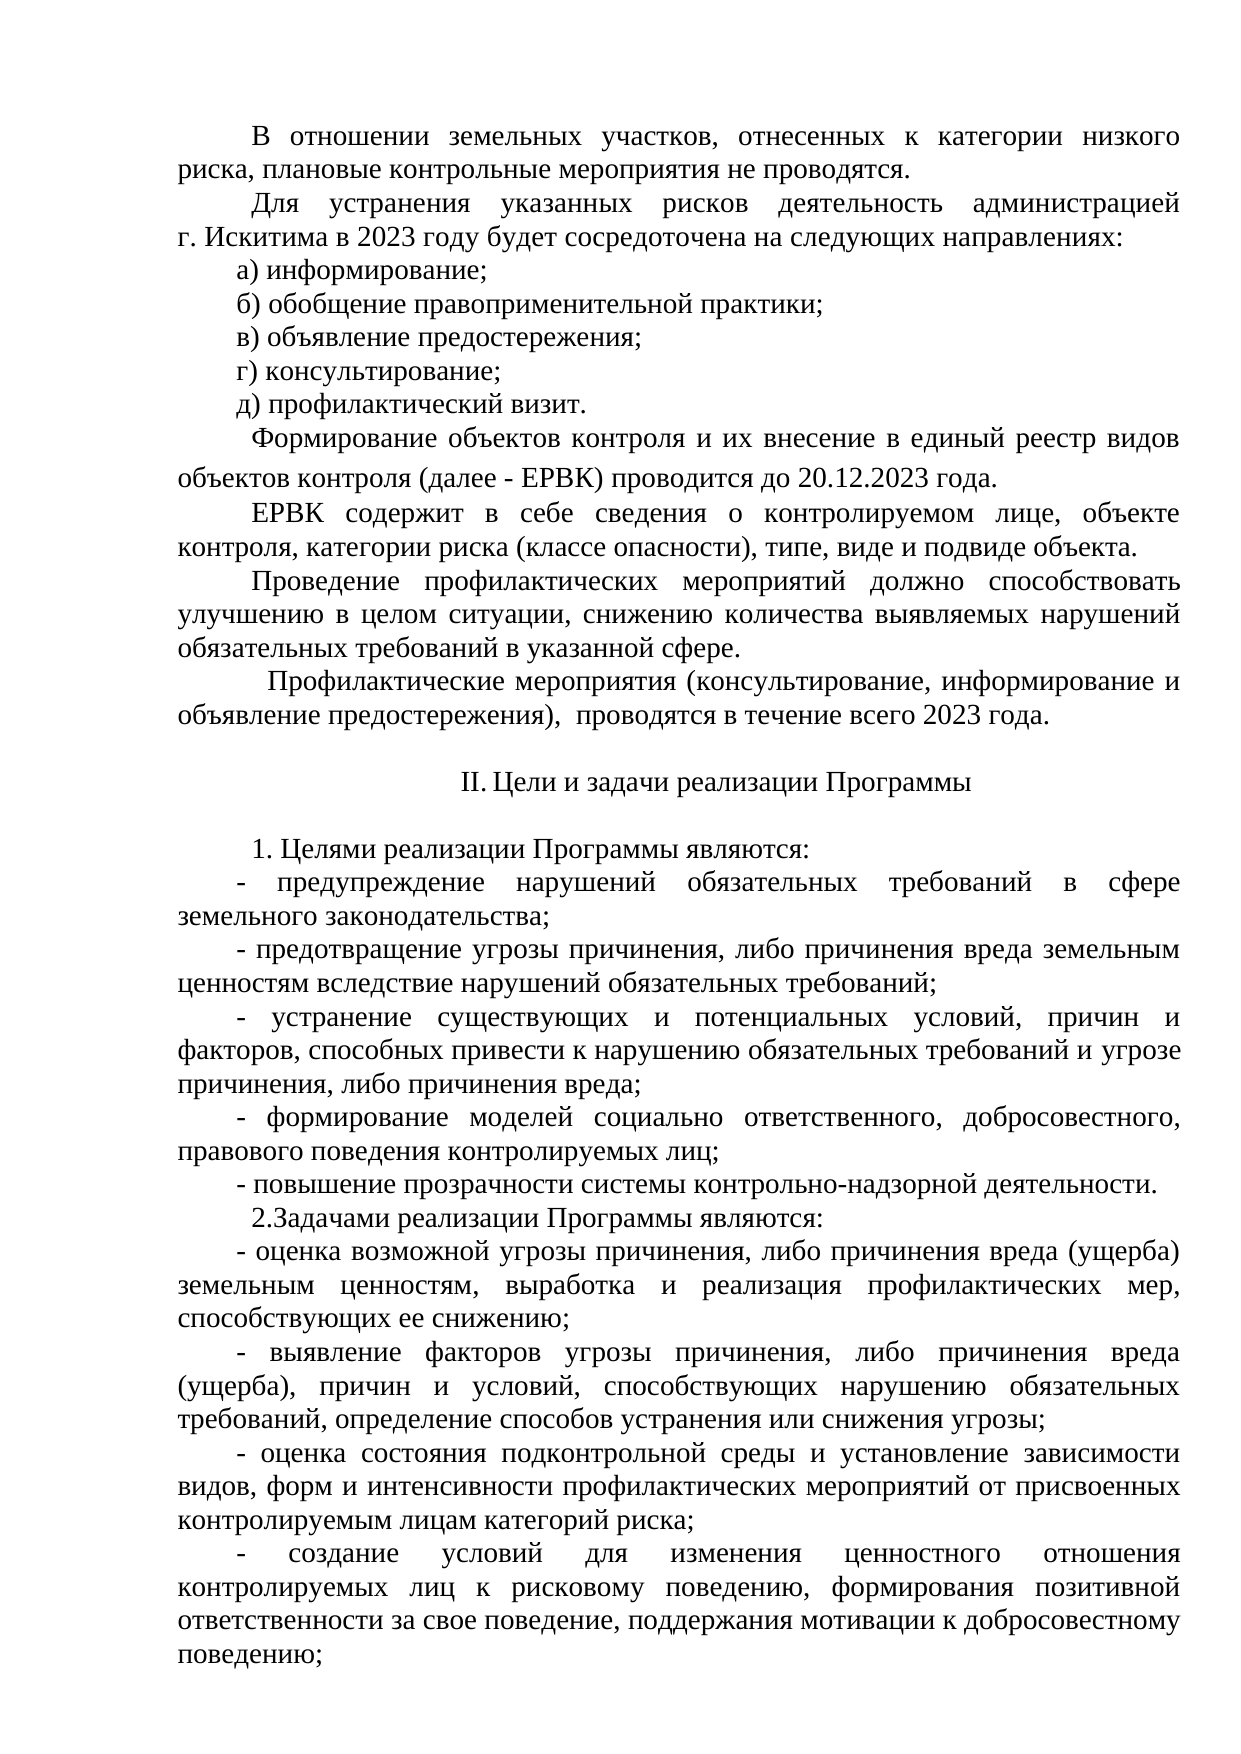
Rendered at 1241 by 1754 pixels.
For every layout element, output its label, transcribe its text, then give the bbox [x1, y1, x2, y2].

text - устранение существующих и потенциальных условий, причин и факторов, способных привести к нарушению обязательных требований и угрозе причинения, либо причинения вреда; [177, 999, 1181, 1099]
text 1. Целями реализации Программы являются: [177, 831, 1181, 864]
text - создание условий для изменения ценностного отношения контролируемых лиц к рисковому поведению, формирования позитивной ответственности за свое поведение, поддержания мотивации к добросовестному поведению; [177, 1535, 1181, 1669]
text - повышение прозрачности системы контрольно-надзорной деятельности. [177, 1166, 1181, 1200]
text в) объявление предостережения; [177, 319, 1181, 353]
text Для устранения указанных рисков деятельность администрацией г. Искитима в 2023 году будет сосредоточена на следующих направлениях: [177, 185, 1181, 252]
text - оценка состояния подконтрольной среды и установление зависимости видов, форм и интенсивности профилактических мероприятий от присвоенных контролируемым лицам категорий риска; [177, 1435, 1181, 1535]
text Формирование объектов контроля и их внесение в единый реестр видов объектов контроля (далее - ЕРВК) проводится до 20.12.2023 года. [177, 420, 1181, 496]
text - формирование моделей социально ответственного, добросовестного, правового поведения контролируемых лиц; [177, 1099, 1181, 1166]
text II. Цели и задачи реализации Программы [177, 764, 1181, 797]
text - выявление факторов угрозы причинения, либо причинения вреда (ущерба), причин и условий, способствующих нарушению обязательных требований, определение способов устранения или снижения угрозы; [177, 1334, 1181, 1435]
text а) информирование; [177, 252, 1181, 286]
text В отношении земельных участков, отнесенных к категории низкого риска, плановые контрольные мероприятия не проводятся. [177, 118, 1181, 185]
text 2.Задачами реализации Программы являются: [177, 1200, 1181, 1233]
text б) обобщение правоприменительной практики; [177, 286, 1181, 319]
text - предотвращение угрозы причинения, либо причинения вреда земельным ценностям вследствие нарушений обязательных требований; [177, 932, 1181, 999]
text - предупреждение нарушений обязательных требований в сфере земельного законодательства; [177, 864, 1181, 932]
text Профилактические мероприятия (консультирование, информирование и объявление предостережения), проводятся в течение всего 2023 года. [177, 663, 1181, 730]
text д) профилактический визит. [177, 386, 1181, 420]
list Проведение профилактических мероприятий должно способствовать улучшению в целом ситуации, снижению количества выявляемых нарушений обязательных требований в указанной сфере. [177, 563, 1181, 663]
text ЕРВК содержит в себе сведения о контролируемом лице, объекте контроля, категории риска (классе опасности), типе, виде и подвиде объекта. [177, 496, 1181, 563]
text - оценка возможной угрозы причинения, либо причинения вреда (ущерба) земельным ценностям, выработка и реализация профилактических мер, способствующих ее снижению; [177, 1233, 1181, 1334]
text г) консультирование; [177, 353, 1181, 386]
